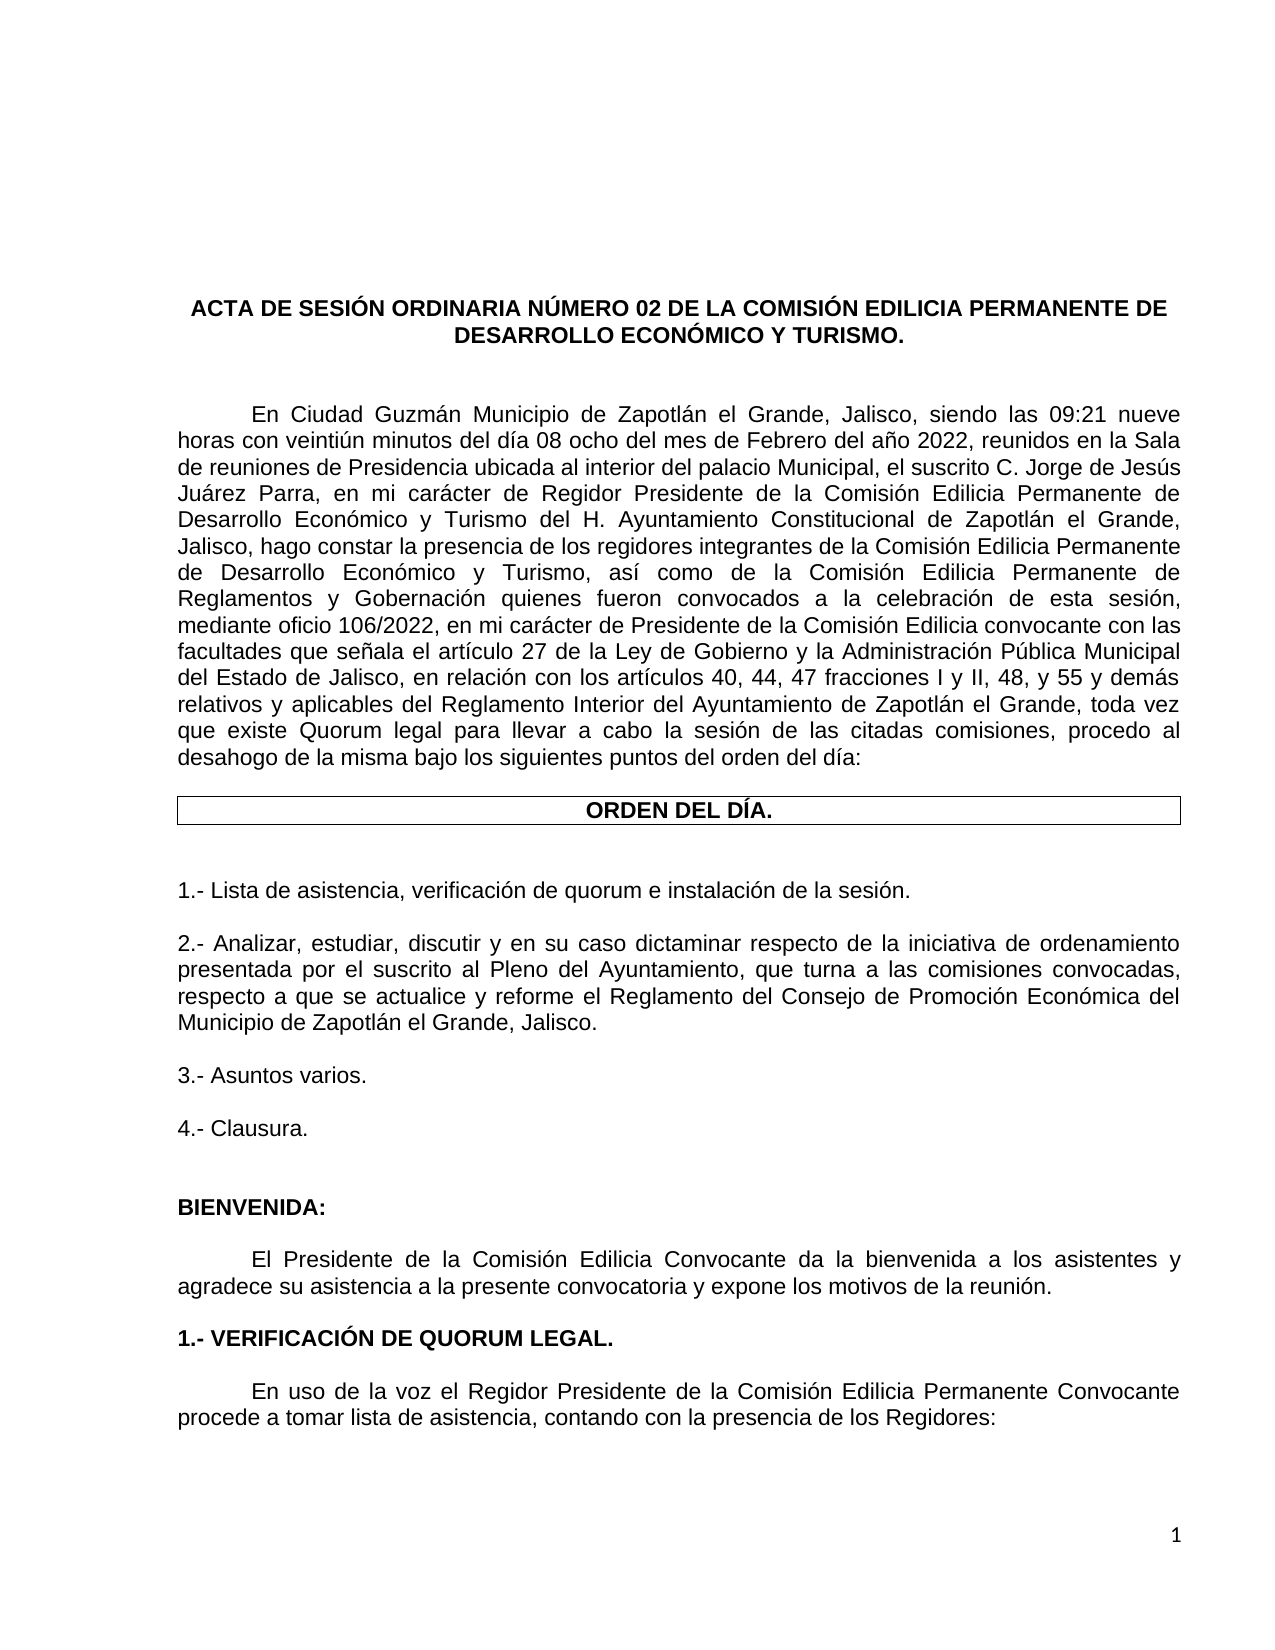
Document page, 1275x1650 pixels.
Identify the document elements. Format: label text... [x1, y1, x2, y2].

text En Ciudad Guzmán Municipio de Zapotlán el Grande, Jalisco, siendo las 09:21 nueve horas con veintiún minutos del día 08 ocho del mes de Febrero del año 2022, reunidos en la Sala de reuniones de Presidencia ubicada al interior del palacio Municipal, el suscrito C. Jorge de Jesús Juárez Parra, en mi carácter de Regidor Presidente de la Comisión Edilicia Permanente de Desarrollo Económico y Turismo del H. Ayuntamiento Constitucional de Zapotlán el Grande, Jalisco, hago constar la presencia de los regidores integrantes de la Comisión Edilicia Permanente de Desarrollo Económico y Turismo, así como de la Comisión Edilicia Permanente de Reglamentos y Gobernación quienes fueron convocados a la celebración de esta sesión, mediante oficio 106/2022, en mi carácter de Presidente de la Comisión Edilicia convocante con las facultades que señala el artículo 27 de la Ley de Gobierno y la Administración Pública Municipal del Estado de Jalisco, en relación con los artículos 40, 44, 47 fracciones I y II, 48, y 55 y demás relativos y aplicables del Reglamento Interior del Ayuntamiento de Zapotlán el Grande, toda vez que existe Quorum legal para llevar a cabo la sesión de las citadas comisiones, procedo al desahogo de la misma bajo los siguientes puntos del orden del día: [177, 401, 1181, 770]
text 1.- VERIFICACIÓN DE QUORUM LEGAL. [177, 1325, 1181, 1352]
text El Presidente de la Comisión Edilicia Convocante da la bienvenida a los asistentes y agradece su asistencia a la presente convocatoria y expone los motivos de la reunión. [177, 1246, 1181, 1299]
text ACTA DE SESIÓN ORDINARIA NÚMERO 02 DE LA COMISIÓN EDILICIA PERMANENTE DE DESARROLLO ECONÓMICO Y TURISMO. [177, 295, 1181, 348]
text BIENVENIDA: [177, 1193, 1181, 1220]
text 3.- Asuntos varios. [177, 1062, 1181, 1088]
text 4.- Clausura. [177, 1114, 1181, 1141]
text En uso de la voz el Regidor Presidente de la Comisión Edilicia Permanente Convocante procede a tomar lista de asistencia, contando con la presencia de los Regidores: [177, 1378, 1181, 1431]
text 1.- Lista de asistencia, verificación de quorum e instalación de la sesión. [177, 877, 1181, 904]
text 2.- Analizar, estudiar, discutir y en su caso dictaminar respecto de la iniciativa de ordenamiento presentada por el suscrito al Pleno del Ayuntamiento, que turna a las comisiones convocadas, respecto a que se actualice y reforme el Reglamento del Consejo de Promoción Económica del Municipio de Zapotlán el Grande, Jalisco. [177, 930, 1181, 1035]
table_header ORDEN DEL DÍA. [178, 797, 1180, 823]
